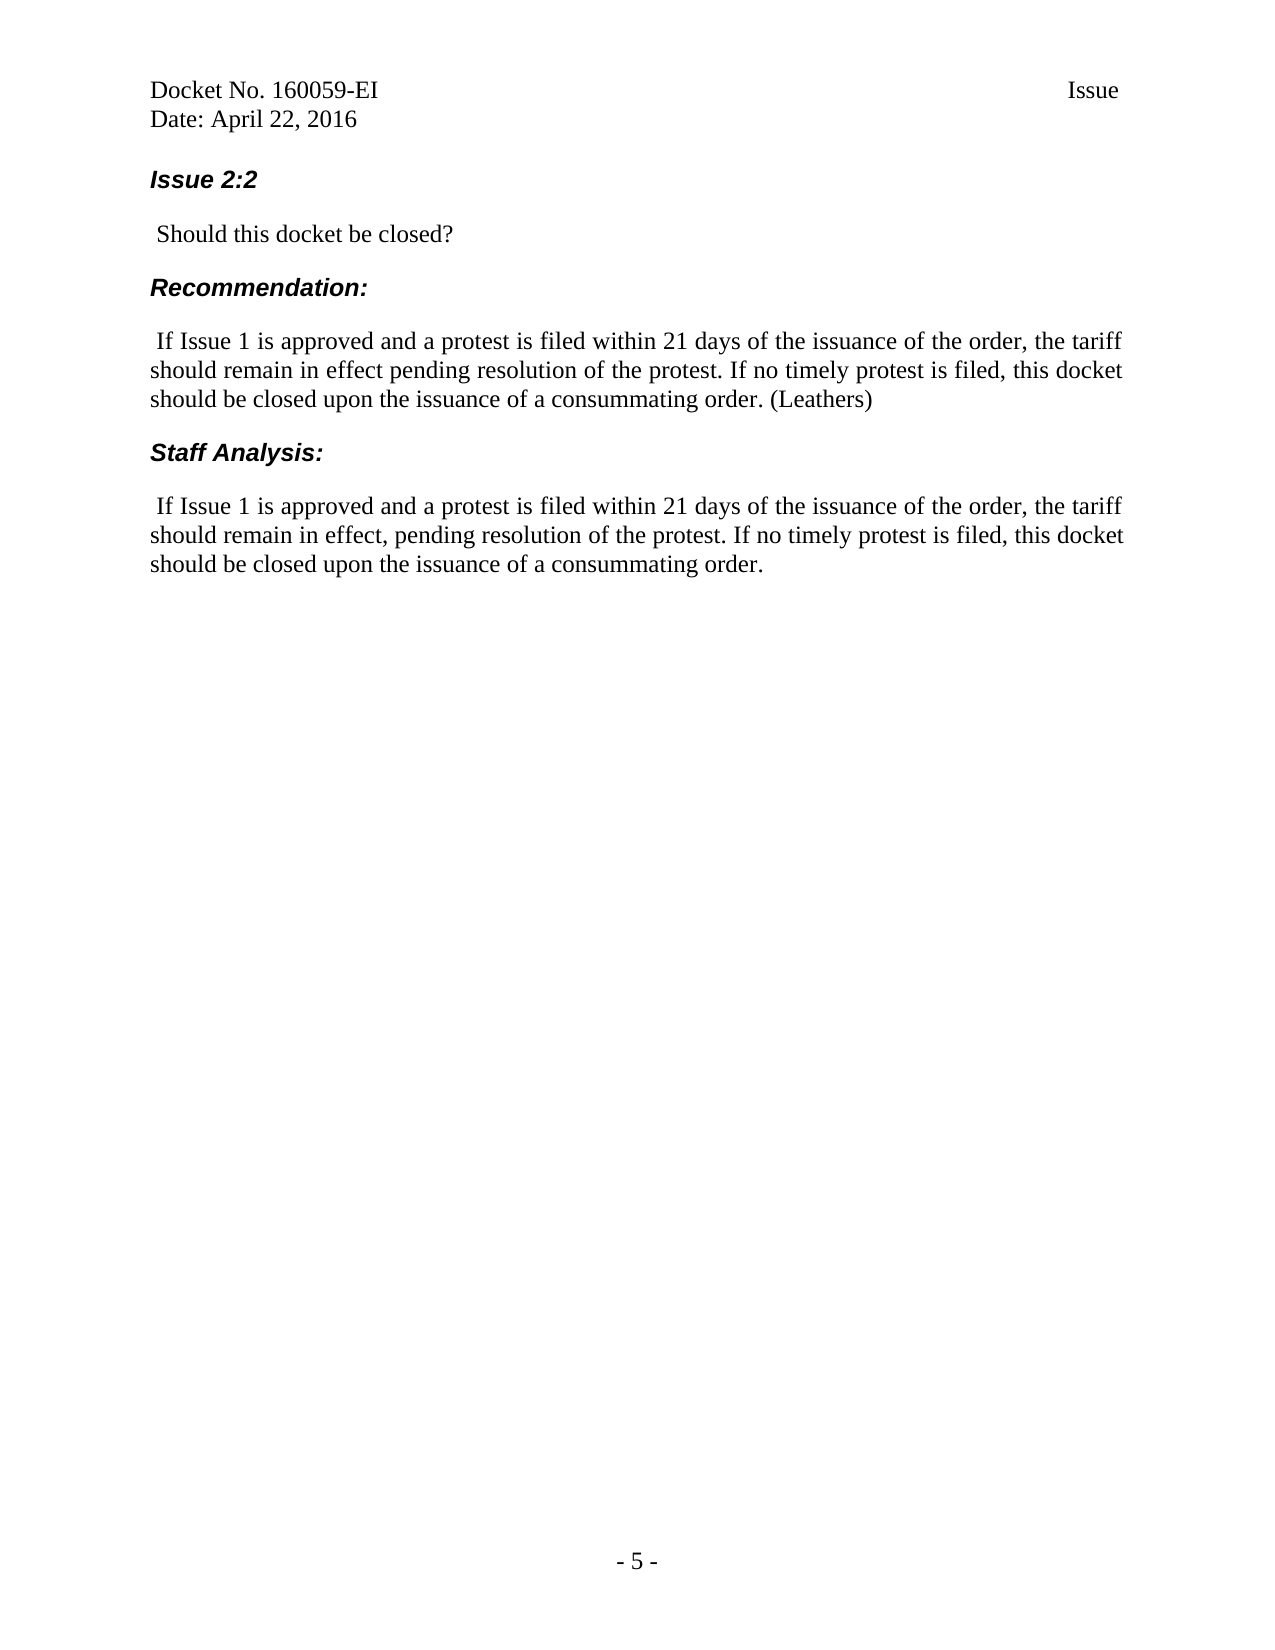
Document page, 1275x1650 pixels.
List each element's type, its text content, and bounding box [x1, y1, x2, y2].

subtitle Recommendation: [150, 272, 1125, 301]
subtitle Issue 2: [150, 165, 1125, 194]
subtitle Staff Analysis: [150, 437, 1125, 466]
text Should this docket be closed? [150, 219, 1125, 247]
text If Issue 1 is approved and a protest is filed within 21 days of the issuance of the order, the tariff should remain in effect pending resolution of the protest. If no timely protest is filed, this docket should be closed upon the issuance of a consummating order. (Leathers) [150, 326, 1125, 412]
text If Issue 1 is approved and a protest is filed within 21 days of the issuance of the order, the tariff should remain in effect, pending resolution of the protest. If no timely protest is filed, this docket should be closed upon the issuance of a consummating order. [150, 491, 1125, 577]
